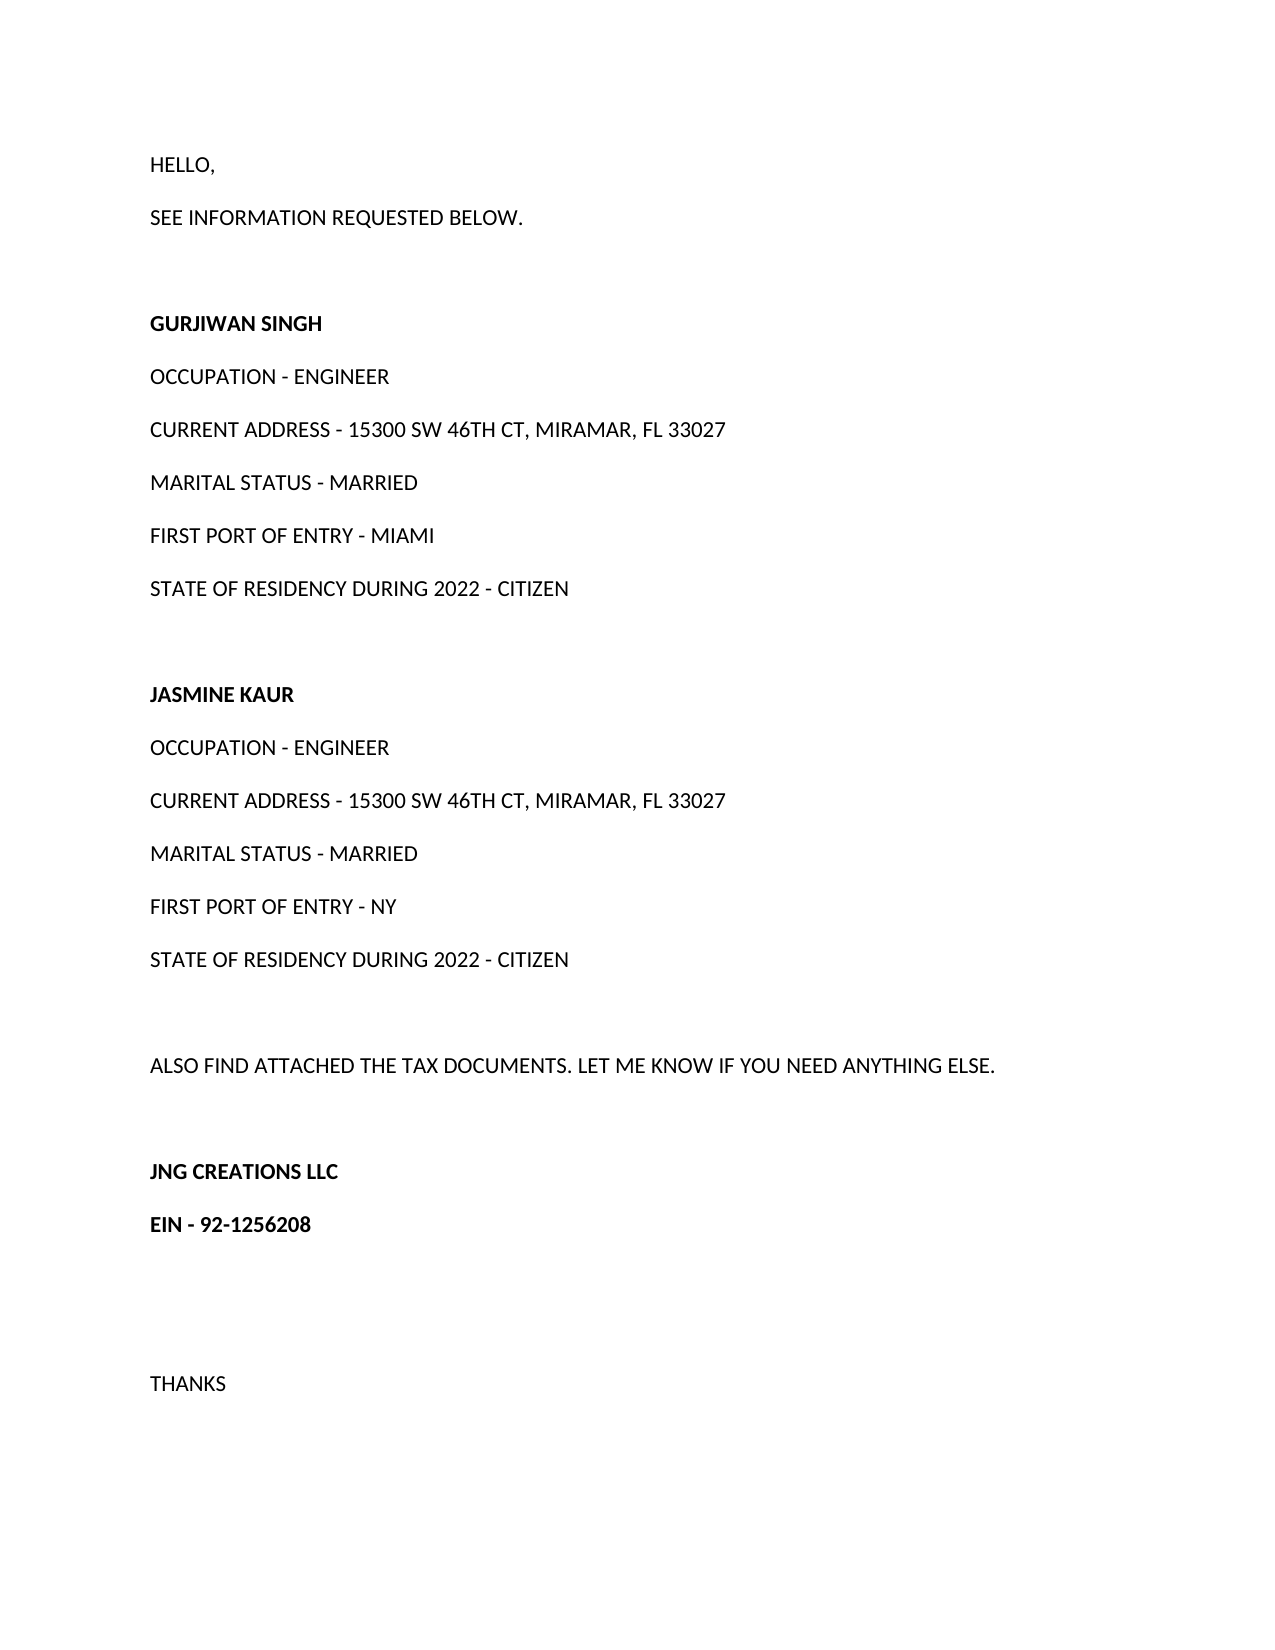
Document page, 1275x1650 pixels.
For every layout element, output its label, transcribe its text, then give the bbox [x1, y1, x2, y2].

text SEE INFORMATION REQUESTED BELOW. [150, 203, 1125, 231]
text CURRENT ADDRESS - 15300 SW 46TH CT, MIRAMAR, FL 33027 [150, 786, 1125, 814]
text STATE OF RESIDENCY DURING 2022 - CITIZEN [150, 945, 1125, 973]
text EIN - 92-1256208 [150, 1210, 1125, 1238]
text ALSO FIND ATTACHED THE TAX DOCUMENTS. LET ME KNOW IF YOU NEED ANYTHING ELSE. [150, 1051, 1125, 1079]
text THANKS [150, 1369, 1125, 1397]
text CURRENT ADDRESS - 15300 SW 46TH CT, MIRAMAR, FL 33027 [150, 415, 1125, 443]
text FIRST PORT OF ENTRY - NY [150, 892, 1125, 920]
text JNG CREATIONS LLC [150, 1157, 1125, 1185]
text MARITAL STATUS - MARRIED [150, 839, 1125, 867]
text HELLO, [150, 150, 1125, 178]
text FIRST PORT OF ENTRY - MIAMI [150, 521, 1125, 549]
text MARITAL STATUS - MARRIED [150, 468, 1125, 496]
text OCCUPATION - ENGINEER [150, 733, 1125, 761]
text JASMINE KAUR [150, 680, 1125, 708]
text OCCUPATION - ENGINEER [150, 362, 1125, 390]
text STATE OF RESIDENCY DURING 2022 - CITIZEN [150, 574, 1125, 602]
text GURJIWAN SINGH [150, 309, 1125, 337]
